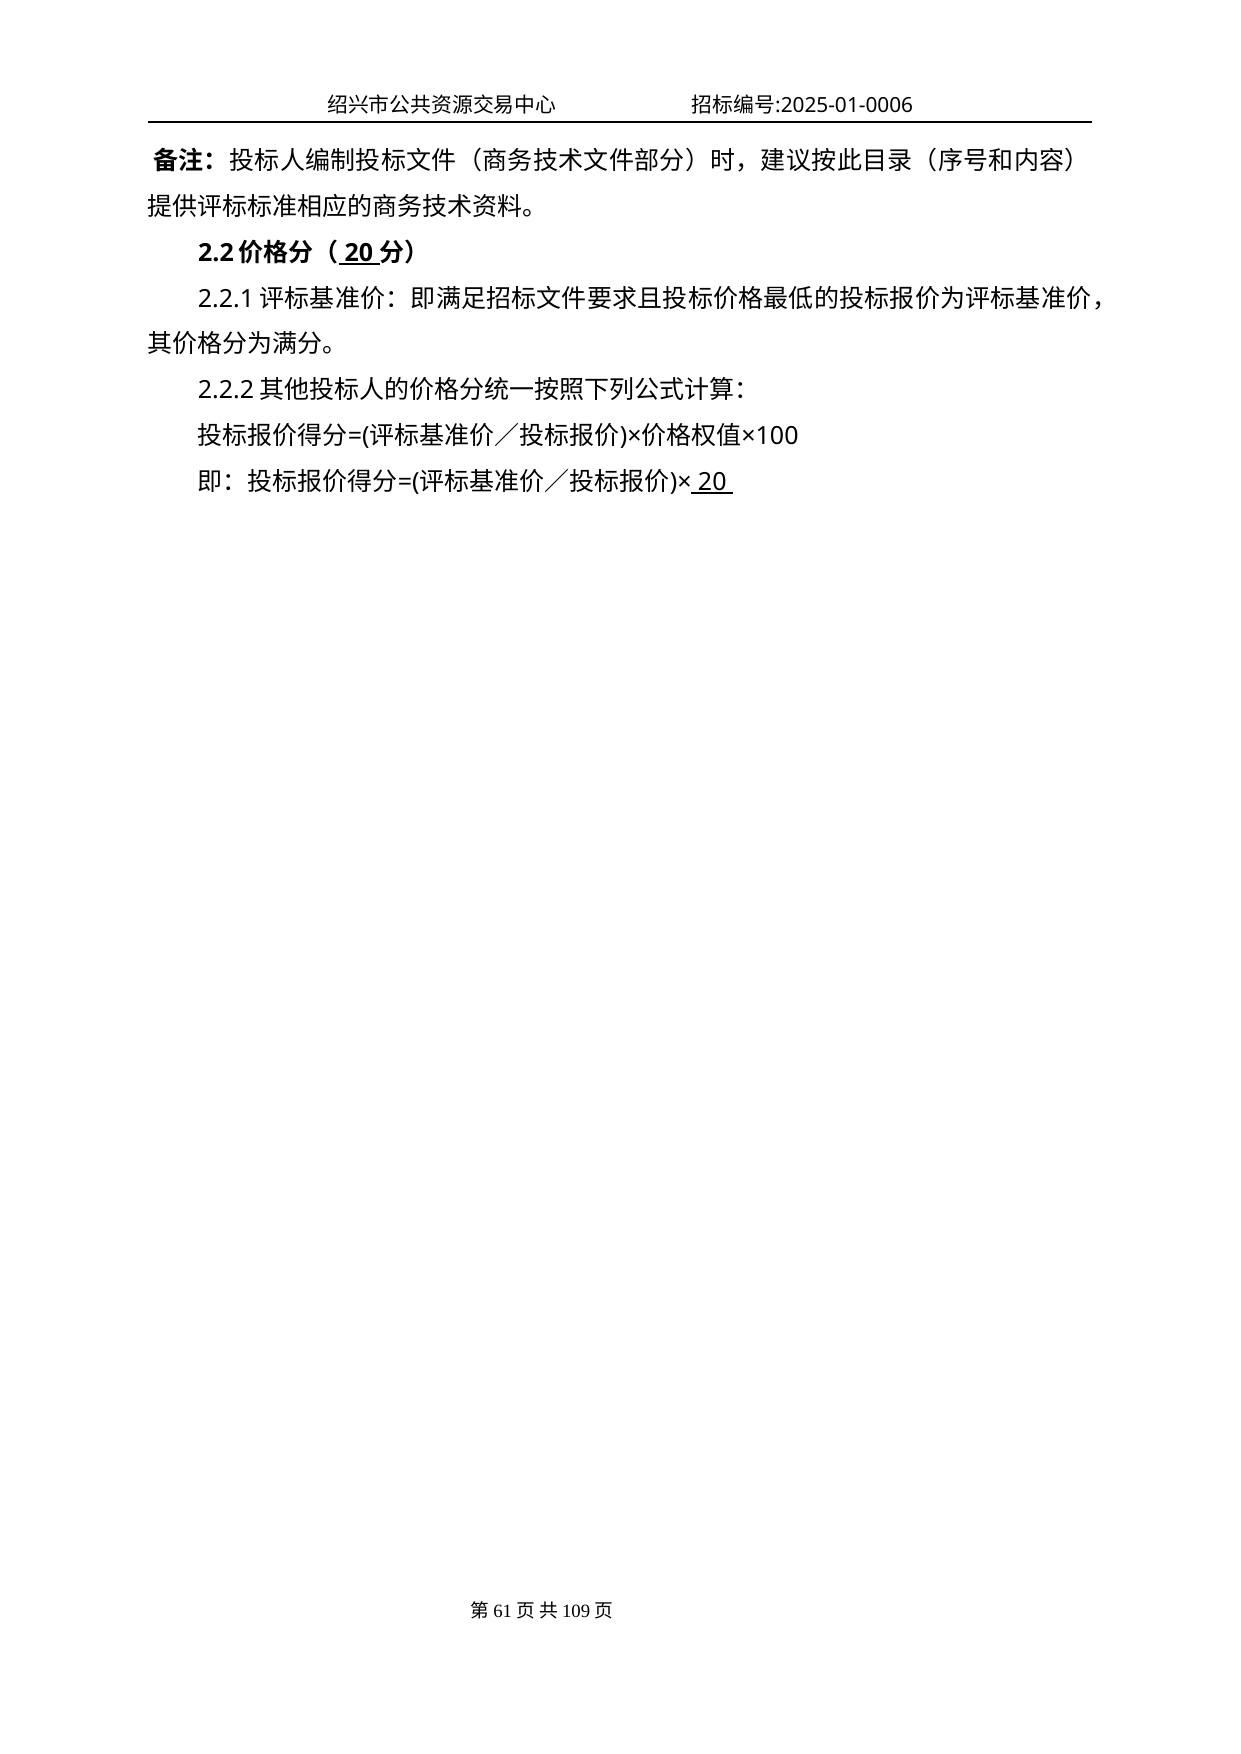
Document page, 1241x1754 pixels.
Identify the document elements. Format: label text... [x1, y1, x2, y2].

text 2.2价格分（ 20 分） [148, 224, 1092, 270]
text 备注：投标人编制投标文件（商务技术文件部分）时，建议按此目录（序号和内容）提供评标标准相应的商务技术资料。 [148, 133, 1092, 224]
text 2.2.1评标基准价：即满足招标文件要求且投标价格最低的投标报价为评标基准价，其价格分为满分。 [148, 270, 1092, 362]
text 2.2.2其他投标人的价格分统一按照下列公式计算： [148, 362, 1092, 408]
text 投标报价得分=(评标基准价／投标报价)×价格权值×100 [148, 408, 1092, 454]
text 即：投标报价得分=(评标基准价／投标报价)× 20 [148, 454, 1092, 499]
